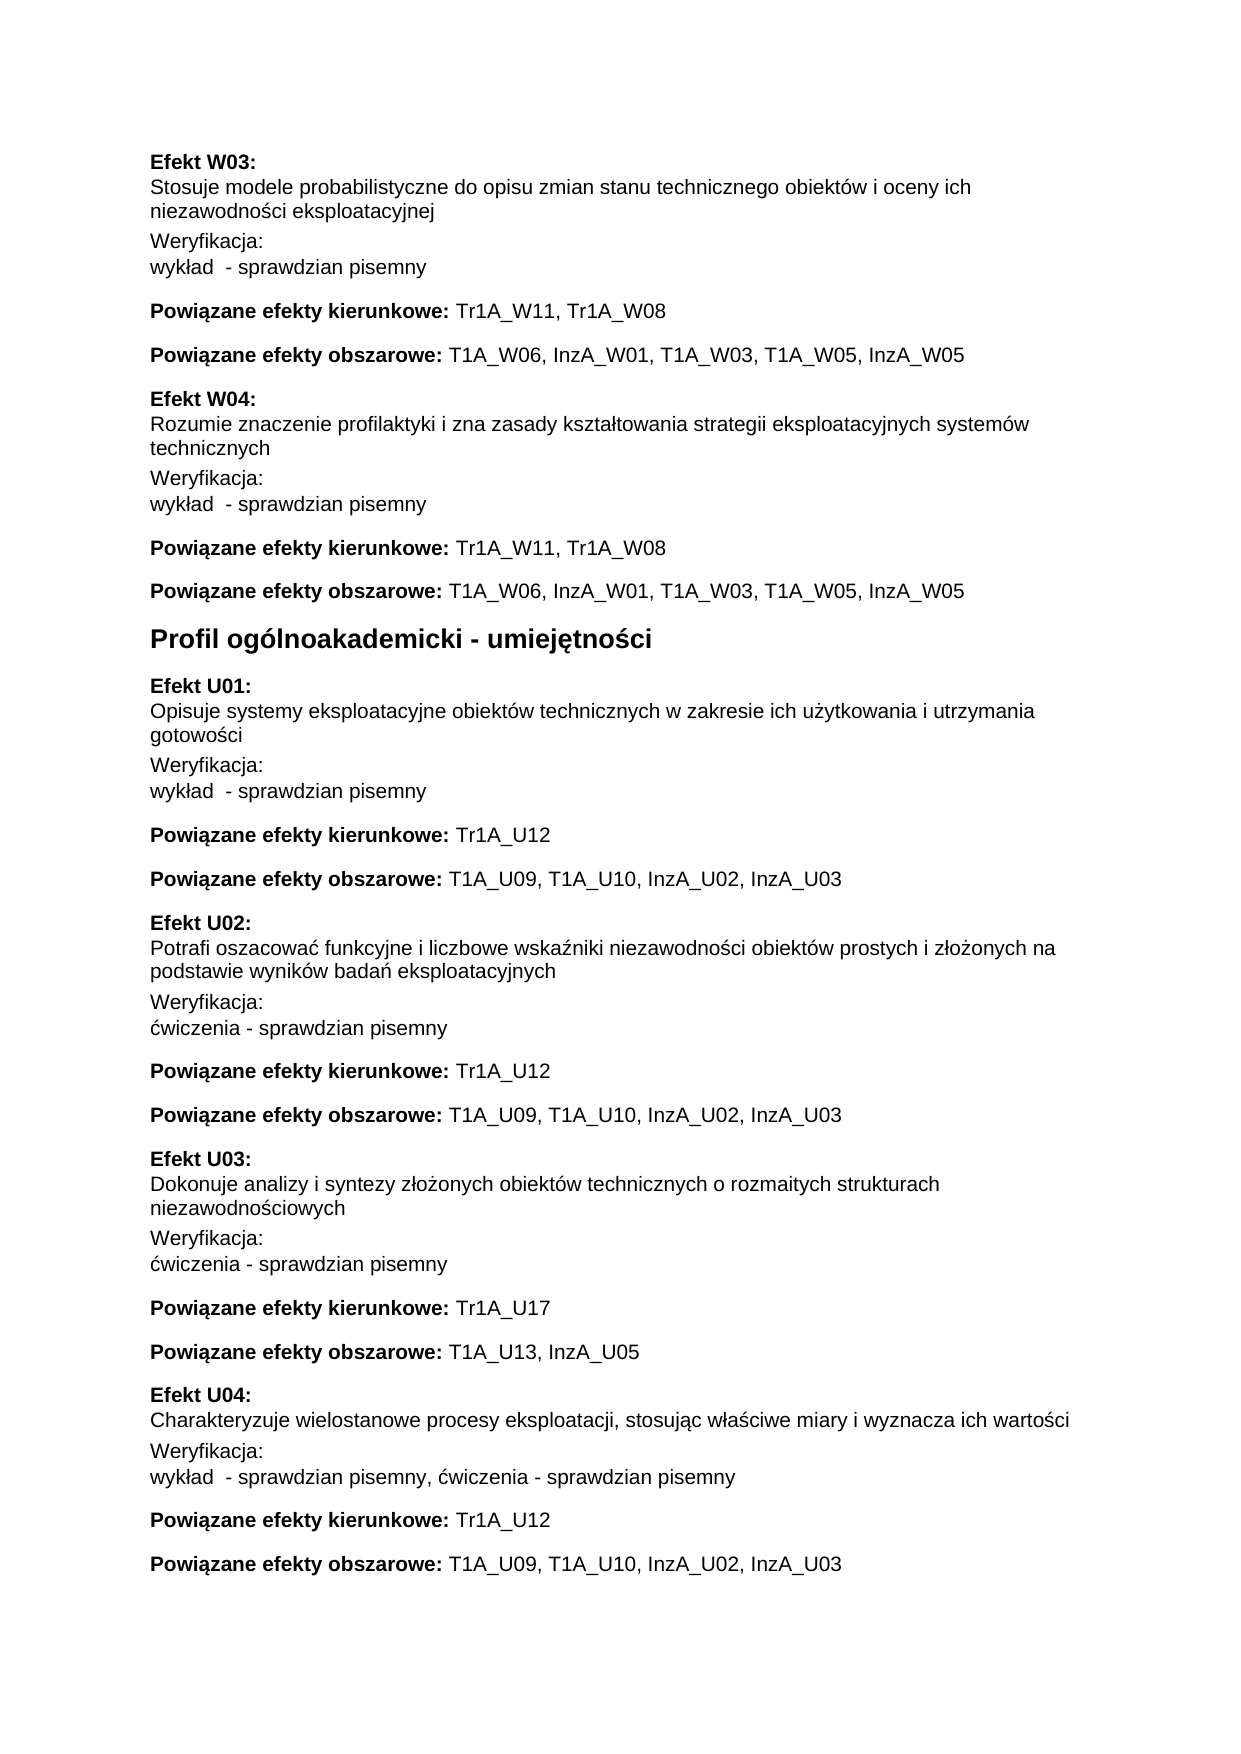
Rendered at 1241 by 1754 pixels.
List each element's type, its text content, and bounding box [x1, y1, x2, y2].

text wykład - sprawdzian pisemny [150, 492, 1090, 516]
text ćwiczenia - sprawdzian pisemny [150, 1252, 1090, 1276]
text Dokonuje analizy i syntezy złożonych obiektów technicznych o rozmaitych strukturach niezawodnościowych [150, 1172, 1090, 1220]
text Efekt U03: [150, 1147, 1090, 1171]
text Weryfikacja: [150, 1226, 1090, 1250]
text Powiązane efekty obszarowe: T1A_U13, InzA_U05 [150, 1339, 1090, 1363]
text Powiązane efekty obszarowe: T1A_U09, T1A_U10, InzA_U02, InzA_U03 [150, 1552, 1090, 1576]
subtitle Profil ogólnoakademicki - umiejętności [150, 623, 1090, 654]
text Efekt U02: [150, 910, 1090, 934]
text Weryfikacja: [150, 989, 1090, 1013]
text ćwiczenia - sprawdzian pisemny [150, 1016, 1090, 1039]
text Efekt U04: [150, 1383, 1090, 1407]
text Rozumie znaczenie profilaktyki i zna zasady kształtowania strategii eksploatacyjnych systemów technicznych [150, 411, 1090, 459]
text Powiązane efekty kierunkowe: Tr1A_W11, Tr1A_W08 [150, 299, 1090, 323]
text Powiązane efekty kierunkowe: Tr1A_U17 [150, 1296, 1090, 1320]
text Powiązane efekty kierunkowe: Tr1A_U12 [150, 823, 1090, 847]
text Powiązane efekty kierunkowe: Tr1A_W11, Tr1A_W08 [150, 535, 1090, 559]
text Powiązane efekty kierunkowe: Tr1A_U12 [150, 1508, 1090, 1532]
text Efekt W04: [150, 386, 1090, 410]
text Weryfikacja: [150, 753, 1090, 777]
text wykład - sprawdzian pisemny [150, 779, 1090, 803]
text Powiązane efekty obszarowe: T1A_U09, T1A_U10, InzA_U02, InzA_U03 [150, 1103, 1090, 1127]
text Opisuje systemy eksploatacyjne obiektów technicznych w zakresie ich użytkowania i utrzymania gotowości [150, 699, 1090, 747]
text Powiązane efekty obszarowe: T1A_W06, InzA_W01, T1A_W03, T1A_W05, InzA_W05 [150, 579, 1090, 603]
text Potrafi oszacować funkcyjne i liczbowe wskaźniki niezawodności obiektów prostych i złożonych na podstawie wyników badań eksploatacyjnych [150, 935, 1090, 983]
text Weryfikacja: [150, 466, 1090, 489]
text Powiązane efekty kierunkowe: Tr1A_U12 [150, 1059, 1090, 1083]
text wykład - sprawdzian pisemny, ćwiczenia - sprawdzian pisemny [150, 1464, 1090, 1488]
text Efekt W03: [150, 150, 1090, 174]
text Powiązane efekty obszarowe: T1A_U09, T1A_U10, InzA_U02, InzA_U03 [150, 867, 1090, 891]
text Weryfikacja: [150, 229, 1090, 253]
text Weryfikacja: [150, 1438, 1090, 1462]
text wykład - sprawdzian pisemny [150, 255, 1090, 279]
text Stosuje modele probabilistyczne do opisu zmian stanu technicznego obiektów i oceny ich niezawodności eksploatacyjnej [150, 175, 1090, 223]
text Efekt U01: [150, 674, 1090, 698]
text Charakteryzuje wielostanowe procesy eksploatacji, stosując właściwe miary i wyznacza ich wartości [150, 1408, 1090, 1432]
text Powiązane efekty obszarowe: T1A_W06, InzA_W01, T1A_W03, T1A_W05, InzA_W05 [150, 343, 1090, 367]
